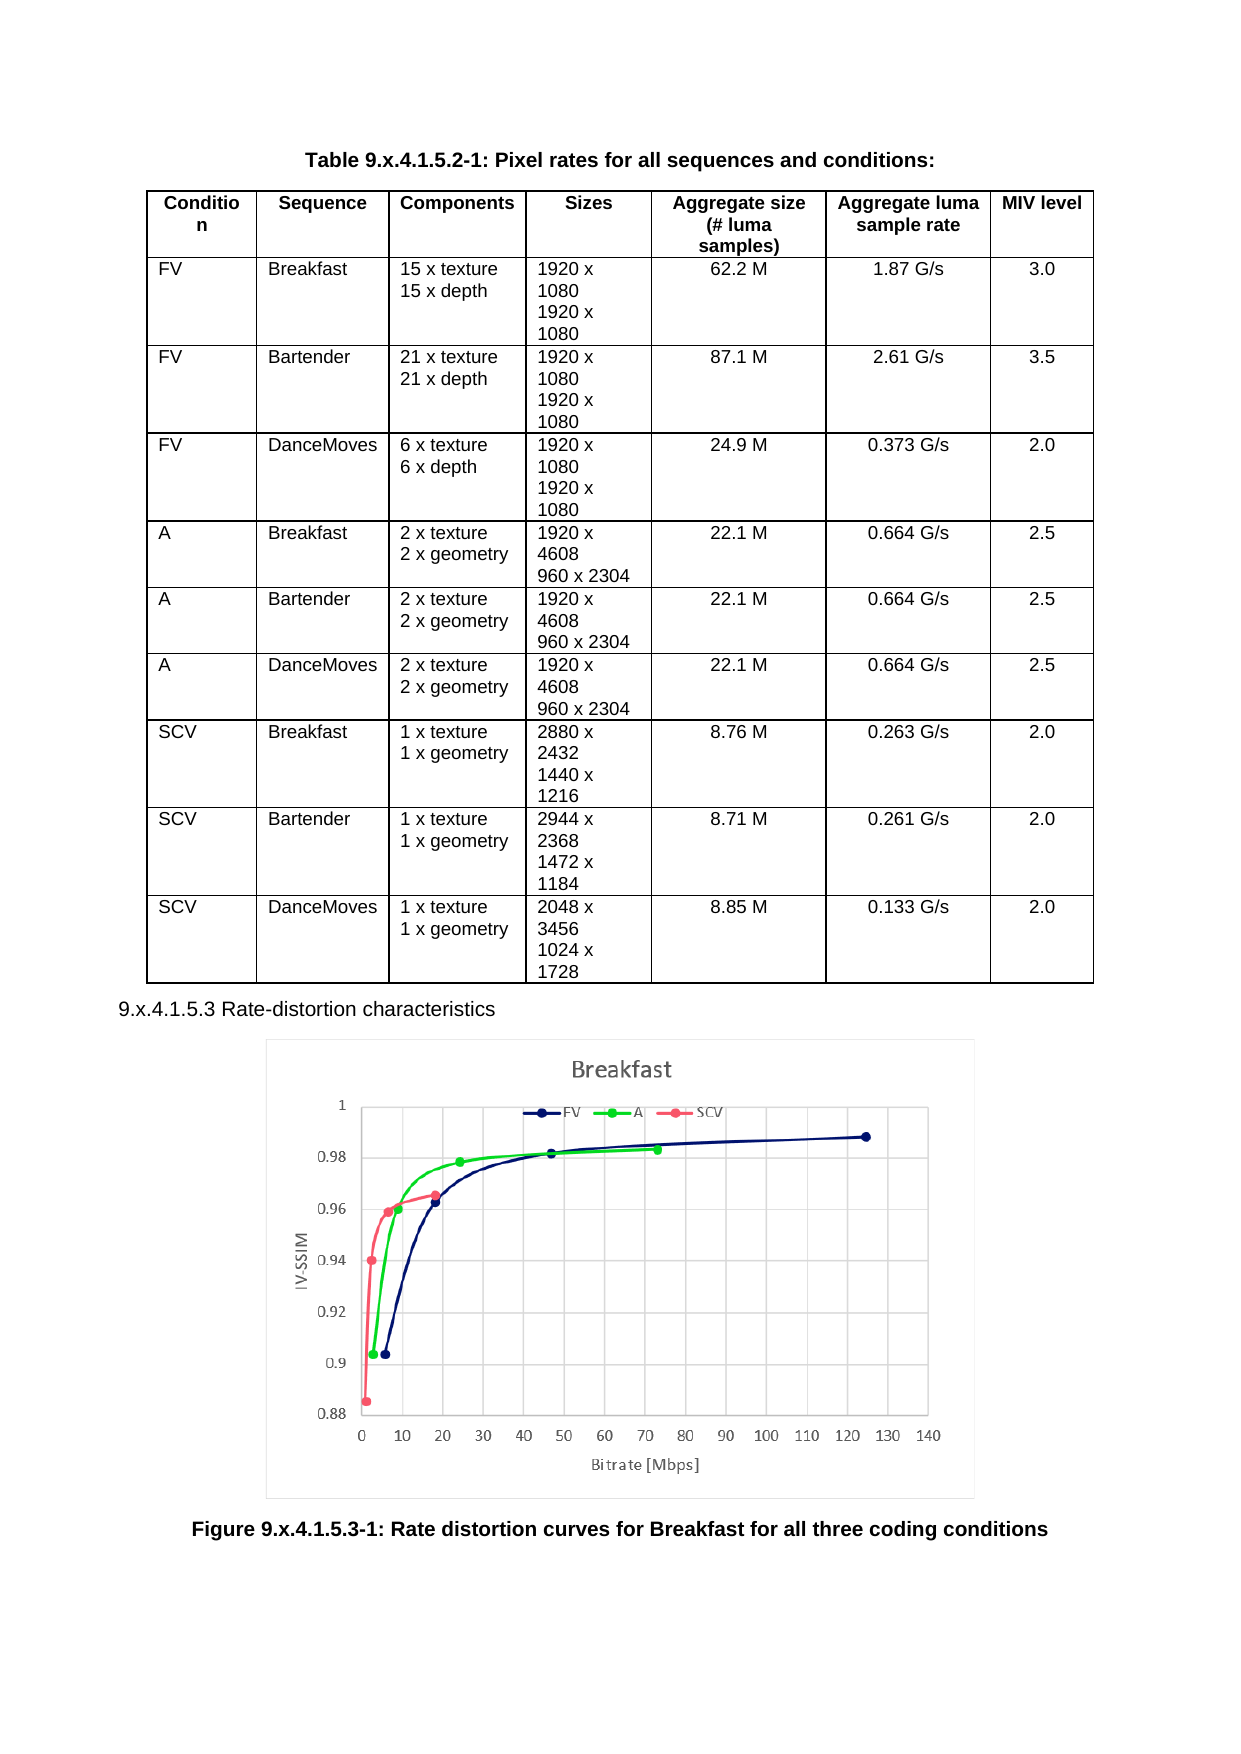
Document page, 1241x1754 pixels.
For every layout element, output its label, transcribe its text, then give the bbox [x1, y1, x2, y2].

table_cell FV [148, 258, 256, 344]
table_cell 0.664 G/s [827, 522, 990, 586]
table_cell 2 x texture 2 x geometry [390, 588, 525, 653]
table_cell 2.0 [991, 808, 1093, 894]
table_cell 2.0 [991, 896, 1093, 982]
table_cell 0.261 G/s [827, 808, 990, 894]
table_cell DanceMoves [257, 434, 388, 520]
table_cell 1920 x 1080 1920 x 1080 [527, 258, 651, 344]
table_cell 0.664 G/s [827, 588, 990, 653]
table_cell 0.373 G/s [827, 434, 990, 520]
table_cell 24.9 M [652, 434, 825, 520]
table_header Components [390, 192, 525, 257]
subtitle 9.x.4.1.5.3 Rate-distortion characteristics [118, 996, 1122, 1020]
table_header Aggregate size (# luma samples) [652, 192, 825, 257]
table_cell Bartender [257, 808, 388, 894]
table_cell 2.0 [991, 721, 1093, 807]
table_cell 1920 x 4608 960 x 2304 [527, 588, 651, 653]
table_cell 1 x texture 1 x geometry [390, 808, 525, 894]
table_cell 1920 x 1080 1920 x 1080 [527, 434, 651, 520]
table_cell 2 x texture 2 x geometry [390, 522, 525, 586]
table_cell 15 x texture 15 x depth [390, 258, 525, 344]
table_cell 22.1 M [652, 522, 825, 586]
table_cell 62.2 M [652, 258, 825, 344]
table_cell 21 x texture 21 x depth [390, 346, 525, 432]
table_header Aggregate luma sample rate [827, 192, 990, 257]
table_cell 0.133 G/s [827, 896, 990, 982]
table_cell 1920 x 4608 960 x 2304 [527, 522, 651, 586]
table_cell DanceMoves [257, 896, 388, 982]
table_cell 87.1 M [652, 346, 825, 432]
table_cell 22.1 M [652, 654, 825, 719]
table_cell 3.0 [991, 258, 1093, 344]
table_cell 8.76 M [652, 721, 825, 807]
table_cell 3.5 [991, 346, 1093, 432]
table_cell 2.61 G/s [827, 346, 990, 432]
table_header Sequence [257, 192, 388, 257]
table_cell 2048 x 3456 1024 x 1728 [527, 896, 651, 982]
table_cell A [148, 522, 256, 586]
table_cell 22.1 M [652, 588, 825, 653]
table_cell Bartender [257, 588, 388, 653]
table_header MIV level [991, 192, 1093, 257]
table_cell 1 x texture 1 x geometry [390, 721, 525, 807]
table_cell FV [148, 434, 256, 520]
table_cell 1.87 G/s [827, 258, 990, 344]
table_cell 2944 x 2368 1472 x 1184 [527, 808, 651, 894]
table_cell A [148, 654, 256, 719]
table_cell FV [148, 346, 256, 432]
table_cell SCV [148, 721, 256, 807]
picture [265, 1039, 975, 1499]
table_header Sizes [527, 192, 651, 257]
text Figure 9.x.4.1.5.3-1: Rate distortion curves for Breakfast for all three coding conditions [118, 1517, 1122, 1541]
table_cell 2 x texture 2 x geometry [390, 654, 525, 719]
table_cell 2.5 [991, 588, 1093, 653]
table_cell 0.664 G/s [827, 654, 990, 719]
table_cell 0.263 G/s [827, 721, 990, 807]
table_cell Bartender [257, 346, 388, 432]
table_cell 6 x texture 6 x depth [390, 434, 525, 520]
table_cell 1 x texture 1 x geometry [390, 896, 525, 982]
table_header Condition [148, 192, 256, 257]
table_cell SCV [148, 896, 256, 982]
table_cell 1920 x 1080 1920 x 1080 [527, 346, 651, 432]
table_cell 8.71 M [652, 808, 825, 894]
table_cell Breakfast [257, 258, 388, 344]
table_cell SCV [148, 808, 256, 894]
table_cell DanceMoves [257, 654, 388, 719]
table_cell 2880 x 2432 1440 x 1216 [527, 721, 651, 807]
table_cell 2.5 [991, 654, 1093, 719]
text Table 9.x.4.1.5.2-1: Pixel rates for all sequences and conditions: [118, 148, 1122, 172]
table_cell Breakfast [257, 522, 388, 586]
table_cell 2.5 [991, 522, 1093, 586]
table_cell 8.85 M [652, 896, 825, 982]
table_cell 2.0 [991, 434, 1093, 520]
table_cell Breakfast [257, 721, 388, 807]
table_cell A [148, 588, 256, 653]
table_cell 1920 x 4608 960 x 2304 [527, 654, 651, 719]
